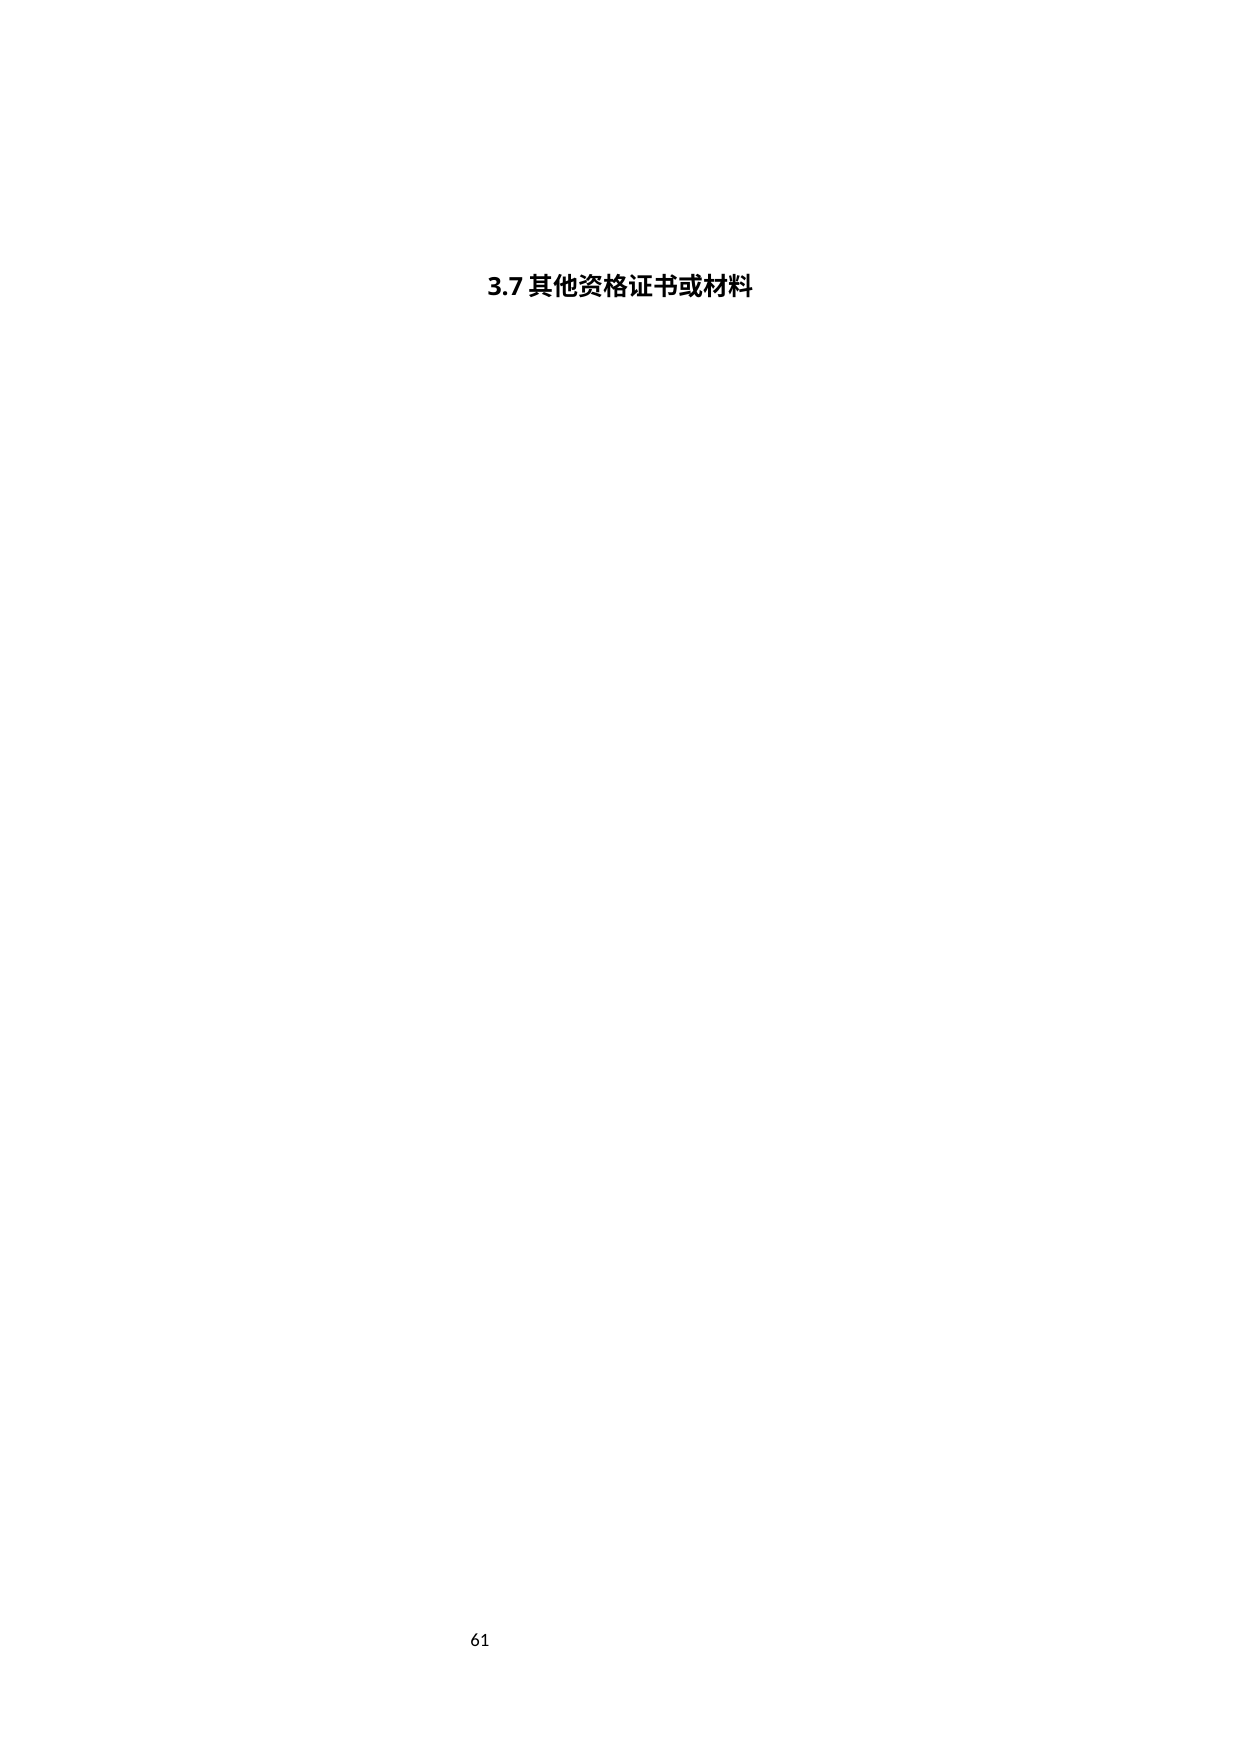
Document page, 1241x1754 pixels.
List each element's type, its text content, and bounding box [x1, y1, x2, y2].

text 3.7其他资格证书或材料 [112, 252, 1128, 317]
